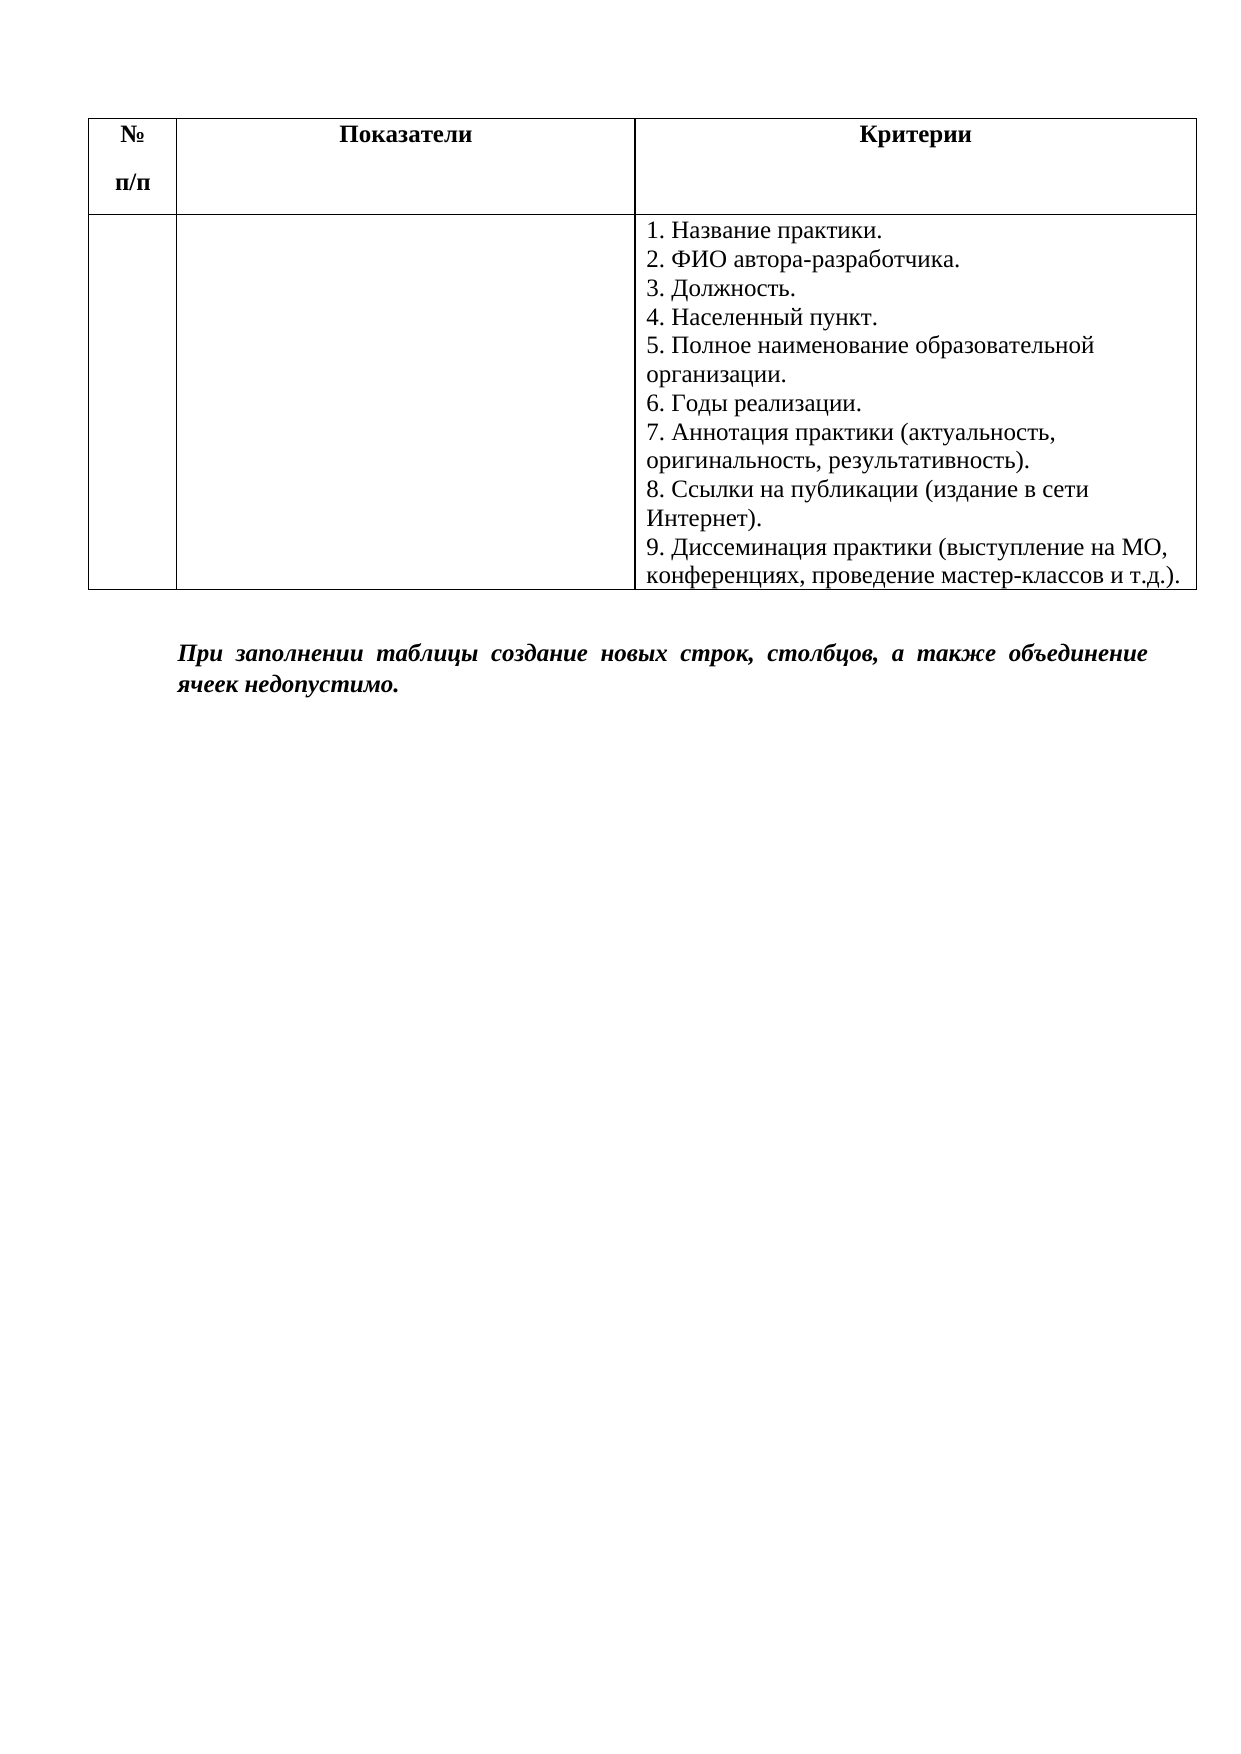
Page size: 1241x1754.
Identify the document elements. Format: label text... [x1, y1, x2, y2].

table_header № п/п [89, 119, 176, 214]
table_cell [89, 215, 176, 589]
table_header Показатели [177, 119, 634, 214]
table_cell [177, 215, 634, 589]
table_cell 1. Название практики. 2. ФИО автора-разработчика. 3. Должность. 4. Населенный пункт. 5. Полное наименование образовательной организации. 6. Годы реализации. 7. Аннотация практики (актуальность, оригинальность, результативность). 8. Ссылки на публикации (издание в сети Интернет). 9. Диссеминация практики (выступление на МО, конференциях, проведение мастер-классов и т.д.). [636, 215, 1196, 589]
table_header Критерии [636, 119, 1196, 214]
text При заполнении таблицы создание новых строк, столбцов, а также объединение ячеек недопустимо. [177, 638, 1152, 698]
